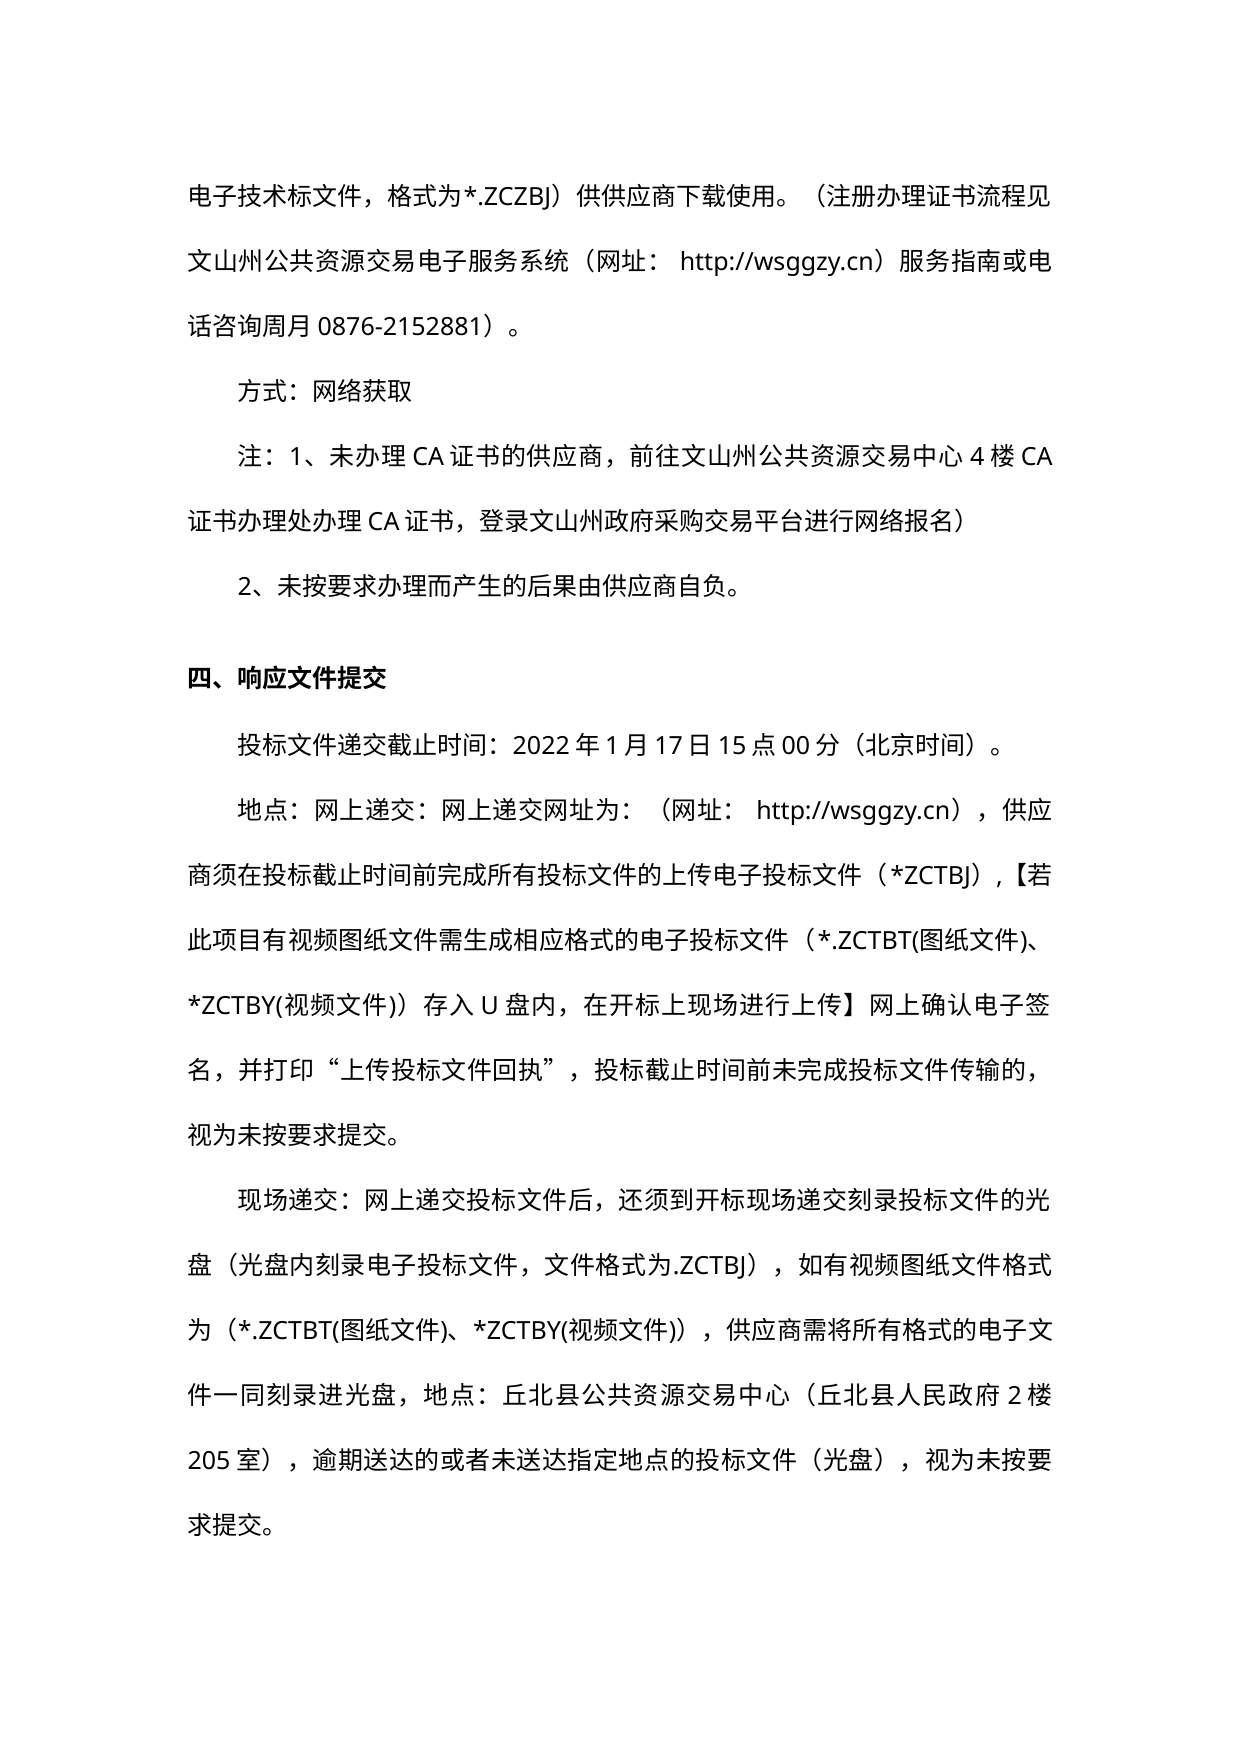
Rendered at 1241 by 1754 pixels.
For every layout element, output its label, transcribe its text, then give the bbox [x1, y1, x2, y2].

text 投标文件递交截止时间：2022年1月17日15点00分（北京时间）。 [187, 711, 1053, 776]
text 方式：网络获取 [187, 357, 1053, 422]
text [187, 162, 1053, 357]
text 现场递交：网上递交投标文件后，还须到开标现场递交刻录投标文件的光盘（光盘内刻录电子投标文件，文件格式为.ZCTBJ），如有视频图纸文件格式为（*.ZCTBT(图纸文件)、*ZCTBY(视频文件)），供应商需将所有格式的电子文件一同刻录进光盘，地点：丘北县公共资源交易中心（丘北县人民政府2楼205室），逾期送达的或者未送达指定地点的投标文件（光盘），视为未按要求提交。 [187, 1166, 1053, 1556]
text 2、未按要求办理而产生的后果由供应商自负。 [187, 552, 1053, 617]
text 四、响应文件提交 [187, 644, 1053, 709]
text 注：1、未办理CA证书的供应商，前往文山州公共资源交易中心4楼CA证书办理处办理CA证书，登录文山州政府采购交易平台进行网络报名） [187, 422, 1053, 552]
text 地点：网上递交：网上递交网址为：（网址： http://wsggzy.cn），供应商须在投标截止时间前完成所有投标文件的上传电子投标文件（*ZCTBJ）,【若此项目有视频图纸文件需生成相应格式的电子投标文件（*.ZCTBT(图纸文件)、*ZCTBY(视频文件)）存入U盘内，在开标上现场进行上传】网上确认电子签名，并打印“上传投标文件回执”，投标截止时间前未完成投标文件传输的，视为未按要求提交。 [187, 776, 1053, 1166]
